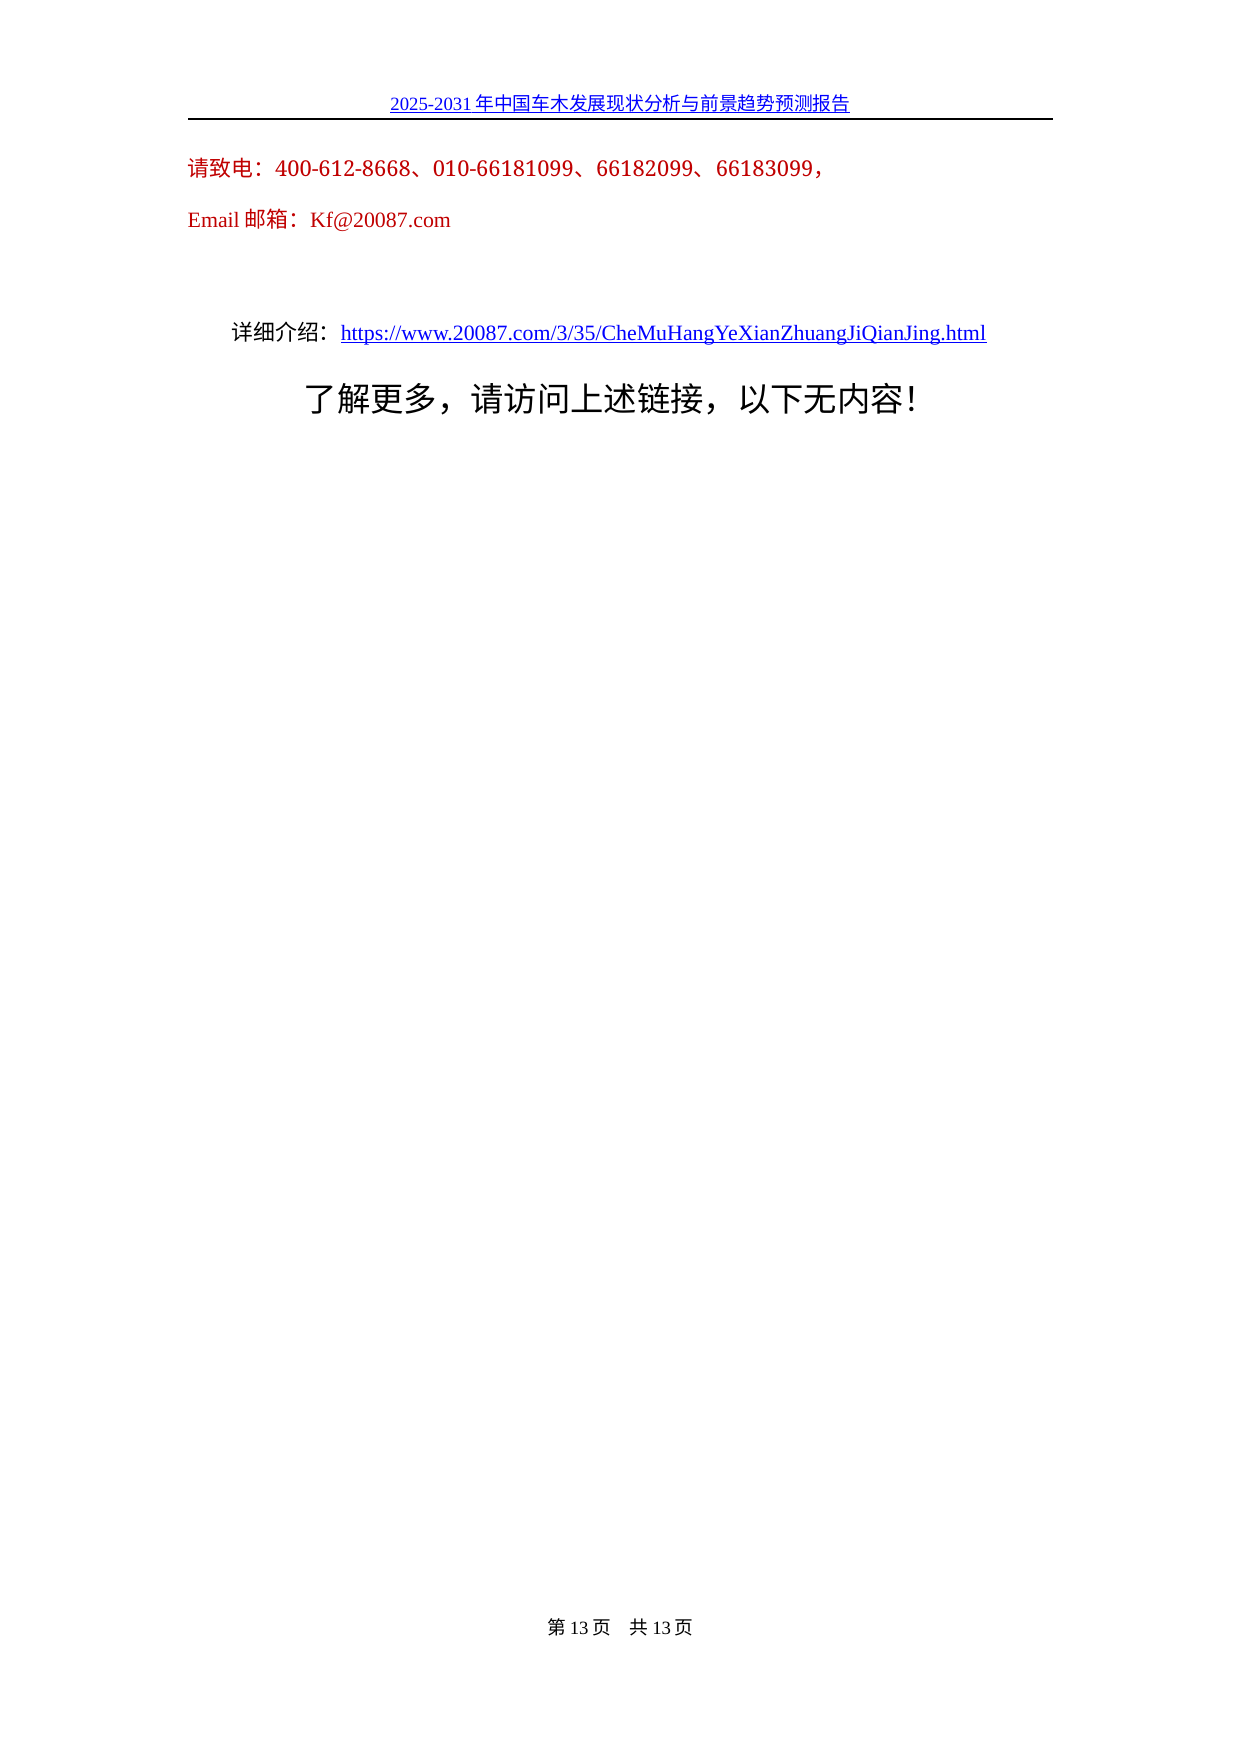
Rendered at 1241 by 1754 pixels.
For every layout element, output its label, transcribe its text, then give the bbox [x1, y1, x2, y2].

text Email邮箱：Kf@20087.com [187, 202, 1053, 234]
text 请致电：400-612-8668、010-66181099、66182099、66183099， [187, 150, 1053, 183]
text 详细介绍：https://www.20087.com/3/35/CheMuHangYeXianZhuangJiQianJing.html [187, 315, 1053, 347]
title 了解更多，请访问上述链接，以下无内容！ [187, 365, 1053, 430]
